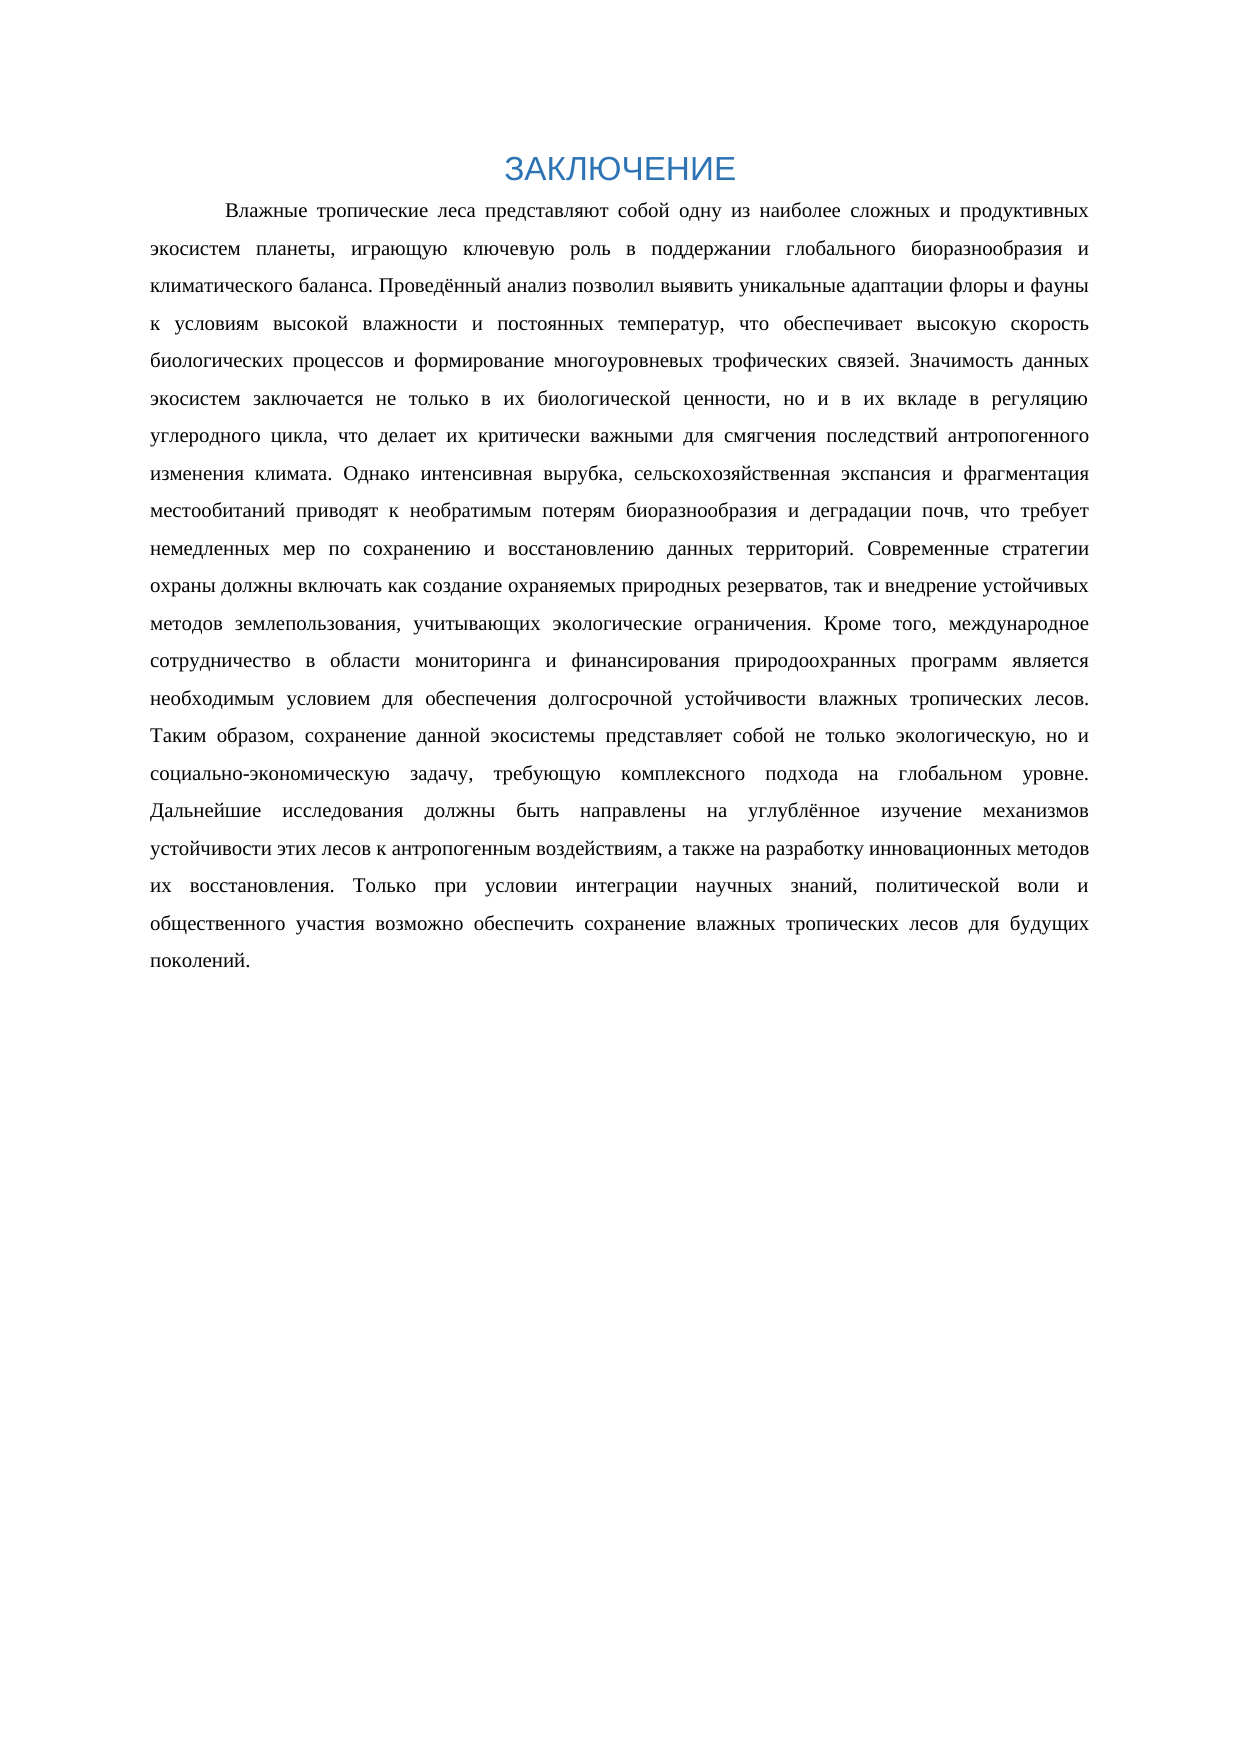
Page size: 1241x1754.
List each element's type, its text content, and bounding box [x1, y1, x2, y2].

subtitle ЗАКЛЮЧЕНИЕ [150, 150, 1090, 187]
text Влажные тропические леса представляют собой одну из наиболее сложных и продуктивных экосистем планеты, играющую ключевую роль в поддержании глобального биоразнообразия и климатического баланса. Проведённый анализ позволил выявить уникальные адаптации флоры и фауны к условиям высокой влажности и постоянных температур, что обеспечивает высокую скорость биологических процессов и формирование многоуровневых трофических связей. Значимость данных экосистем заключается не только в их биологической ценности, но и в их вкладе в регуляцию углеродного цикла, что делает их критически важными для смягчения последствий антропогенного изменения климата. Однако интенсивная вырубка, сельскохозяйственная экспансия и фрагментация местообитаний приводят к необратимым потерям биоразнообразия и деградации почв, что требует немедленных мер по сохранению и восстановлению данных территорий. Современные стратегии охраны должны включать как создание охраняемых природных резерватов, так и внедрение устойчивых методов землепользования, учитывающих экологические ограничения. Кроме того, международное сотрудничество в области мониторинга и финансирования природоохранных программ является необходимым условием для обеспечения долгосрочной устойчивости влажных тропических лесов. Таким образом, сохранение данной экосистемы представляет собой не только экологическую, но и социально-экономическую задачу, требующую комплексного подхода на глобальном уровне. Дальнейшие исследования должны быть направлены на углублённое изучение механизмов устойчивости этих лесов к антропогенным воздействиям, а также на разработку инновационных методов их восстановления. Только при условии интеграции научных знаний, политической воли и общественного участия возможно обеспечить сохранение влажных тропических лесов для будущих поколений. [150, 187, 1090, 975]
